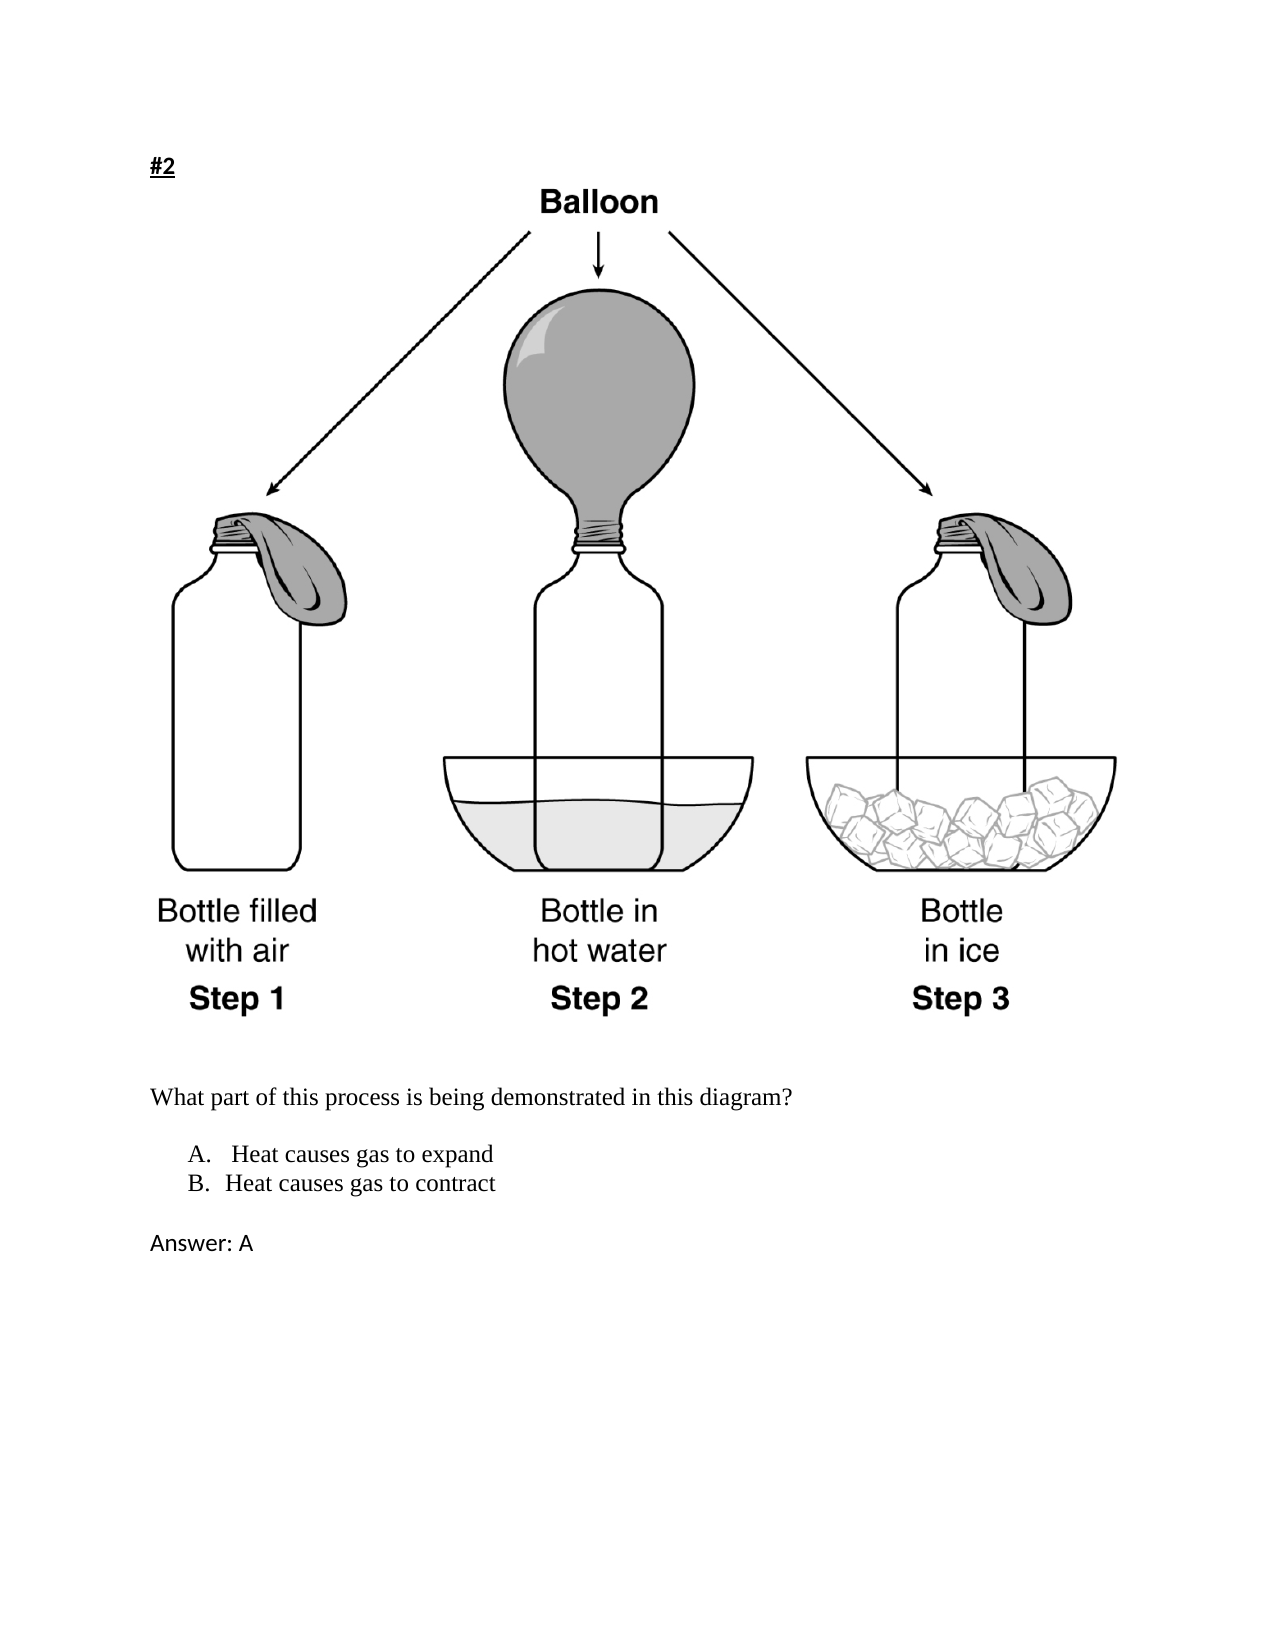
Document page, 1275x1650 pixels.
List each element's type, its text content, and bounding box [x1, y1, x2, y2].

text What part of this process is being demonstrated in this diagram? [150, 1082, 1125, 1111]
picture [150, 180, 1125, 1025]
list Heat causes gas to contract [187, 1168, 1125, 1197]
text Answer: A [150, 1227, 1125, 1258]
text #2 [150, 150, 1125, 180]
list Heat causes gas to expand [187, 1139, 1125, 1168]
